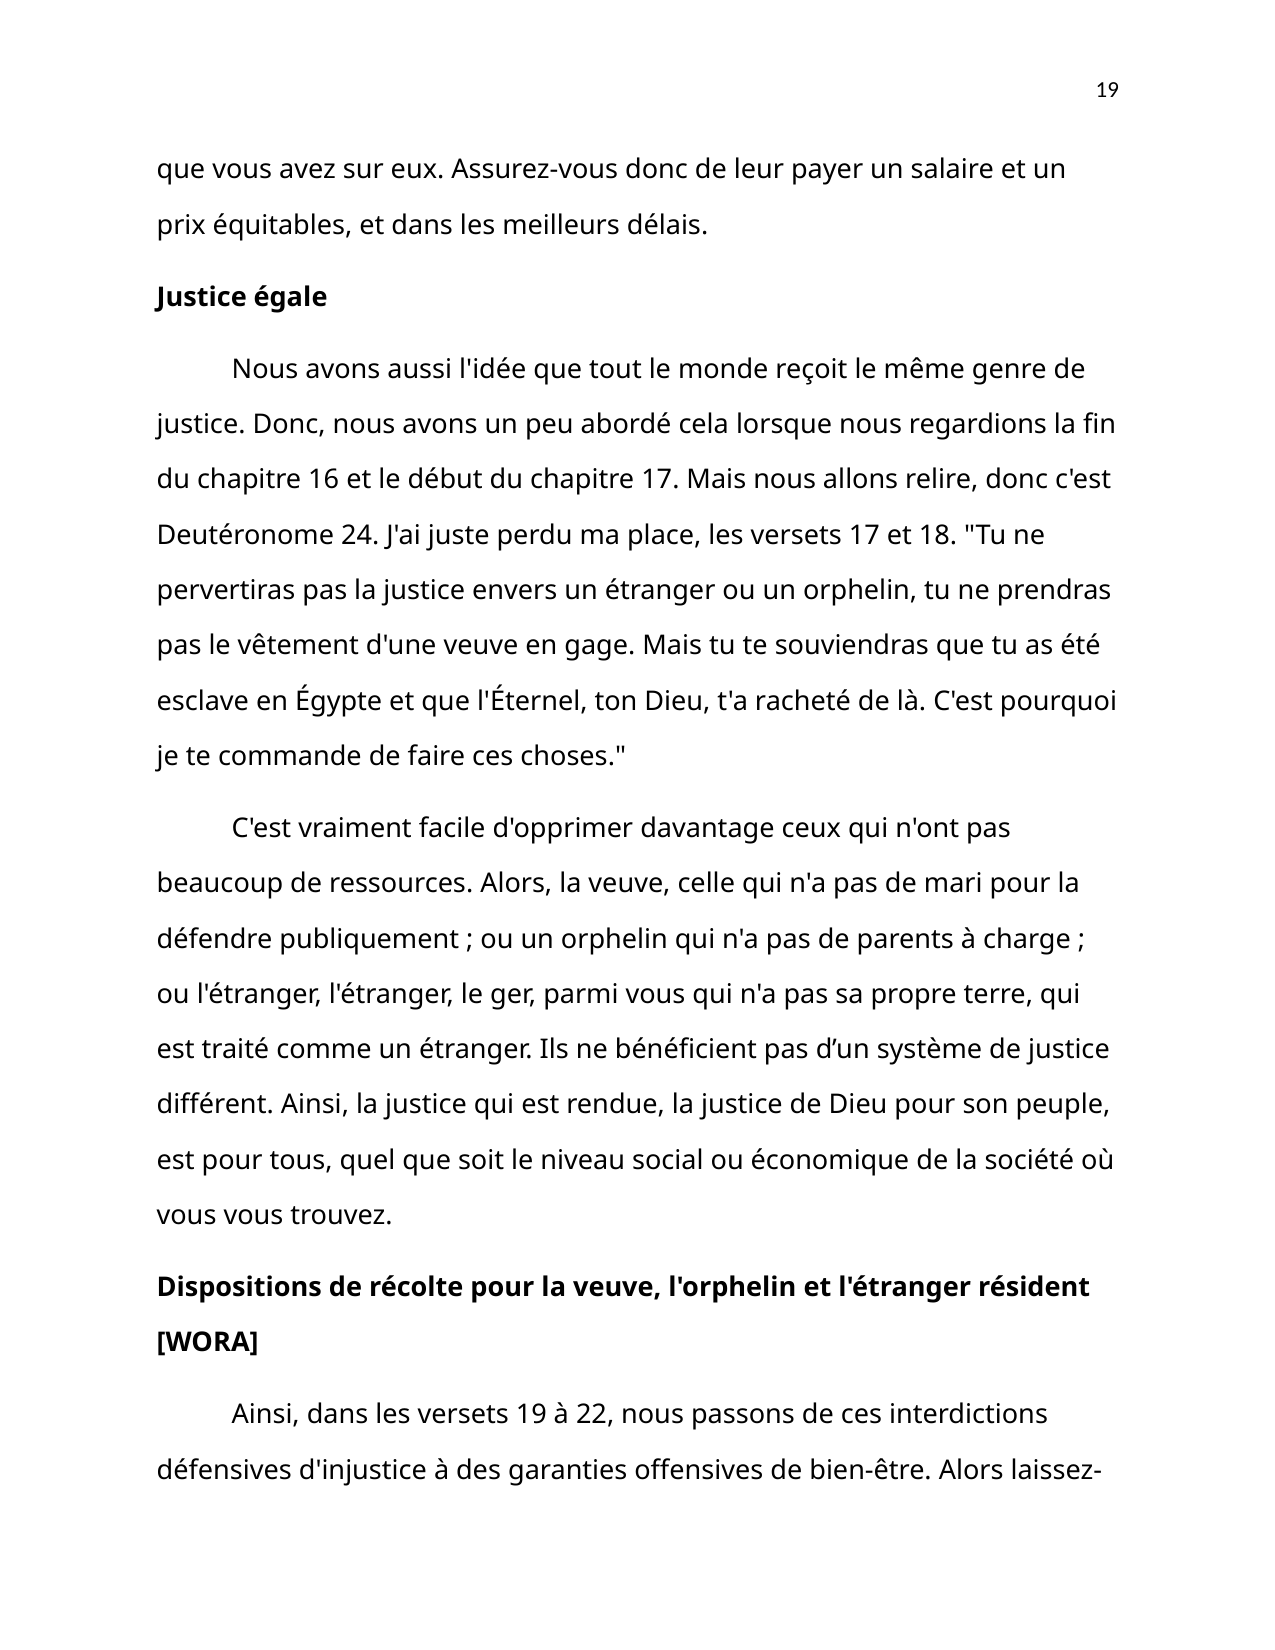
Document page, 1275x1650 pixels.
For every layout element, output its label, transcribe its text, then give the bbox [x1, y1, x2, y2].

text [156, 1395, 1118, 1487]
text C'est vraiment facile d'opprimer davantage ceux qui n'ont pas beaucoup de ressources. Alors, la veuve, celle qui n'a pas de mari pour la défendre publiquement ; ou un orphelin qui n'a pas de parents à charge ; ou l'étranger, l'étranger, le ger, parmi vous qui n'a pas sa propre terre, qui est traité comme un étranger. Ils ne bénéficient pas d’un système de justice différent. Ainsi, la justice qui est rendue, la justice de Dieu pour son peuple, est pour tous, quel que soit le niveau social ou économique de la société où vous vous trouvez. [156, 808, 1118, 1232]
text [156, 150, 1118, 242]
text Nous avons aussi l'idée que tout le monde reçoit le même genre de justice. Donc, nous avons un peu abordé cela lorsque nous regardions la fin du chapitre 16 et le début du chapitre 17. Mais nous allons relire, donc c'est Deutéronome 24. J'ai juste perdu ma place, les versets 17 et 18. "Tu ne pervertiras pas la justice envers un étranger ou un orphelin, tu ne prendras pas le vêtement d'une veuve en gage. Mais tu te souviendras que tu as été esclave en Égypte et que l'Éternel, ton Dieu, t'a racheté de là. C'est pourquoi je te commande de faire ces choses." [156, 349, 1118, 773]
text Dispositions de récolte pour la veuve, l'orphelin et l'étranger résident [WORA] [156, 1268, 1118, 1360]
text Justice égale [156, 277, 1118, 314]
